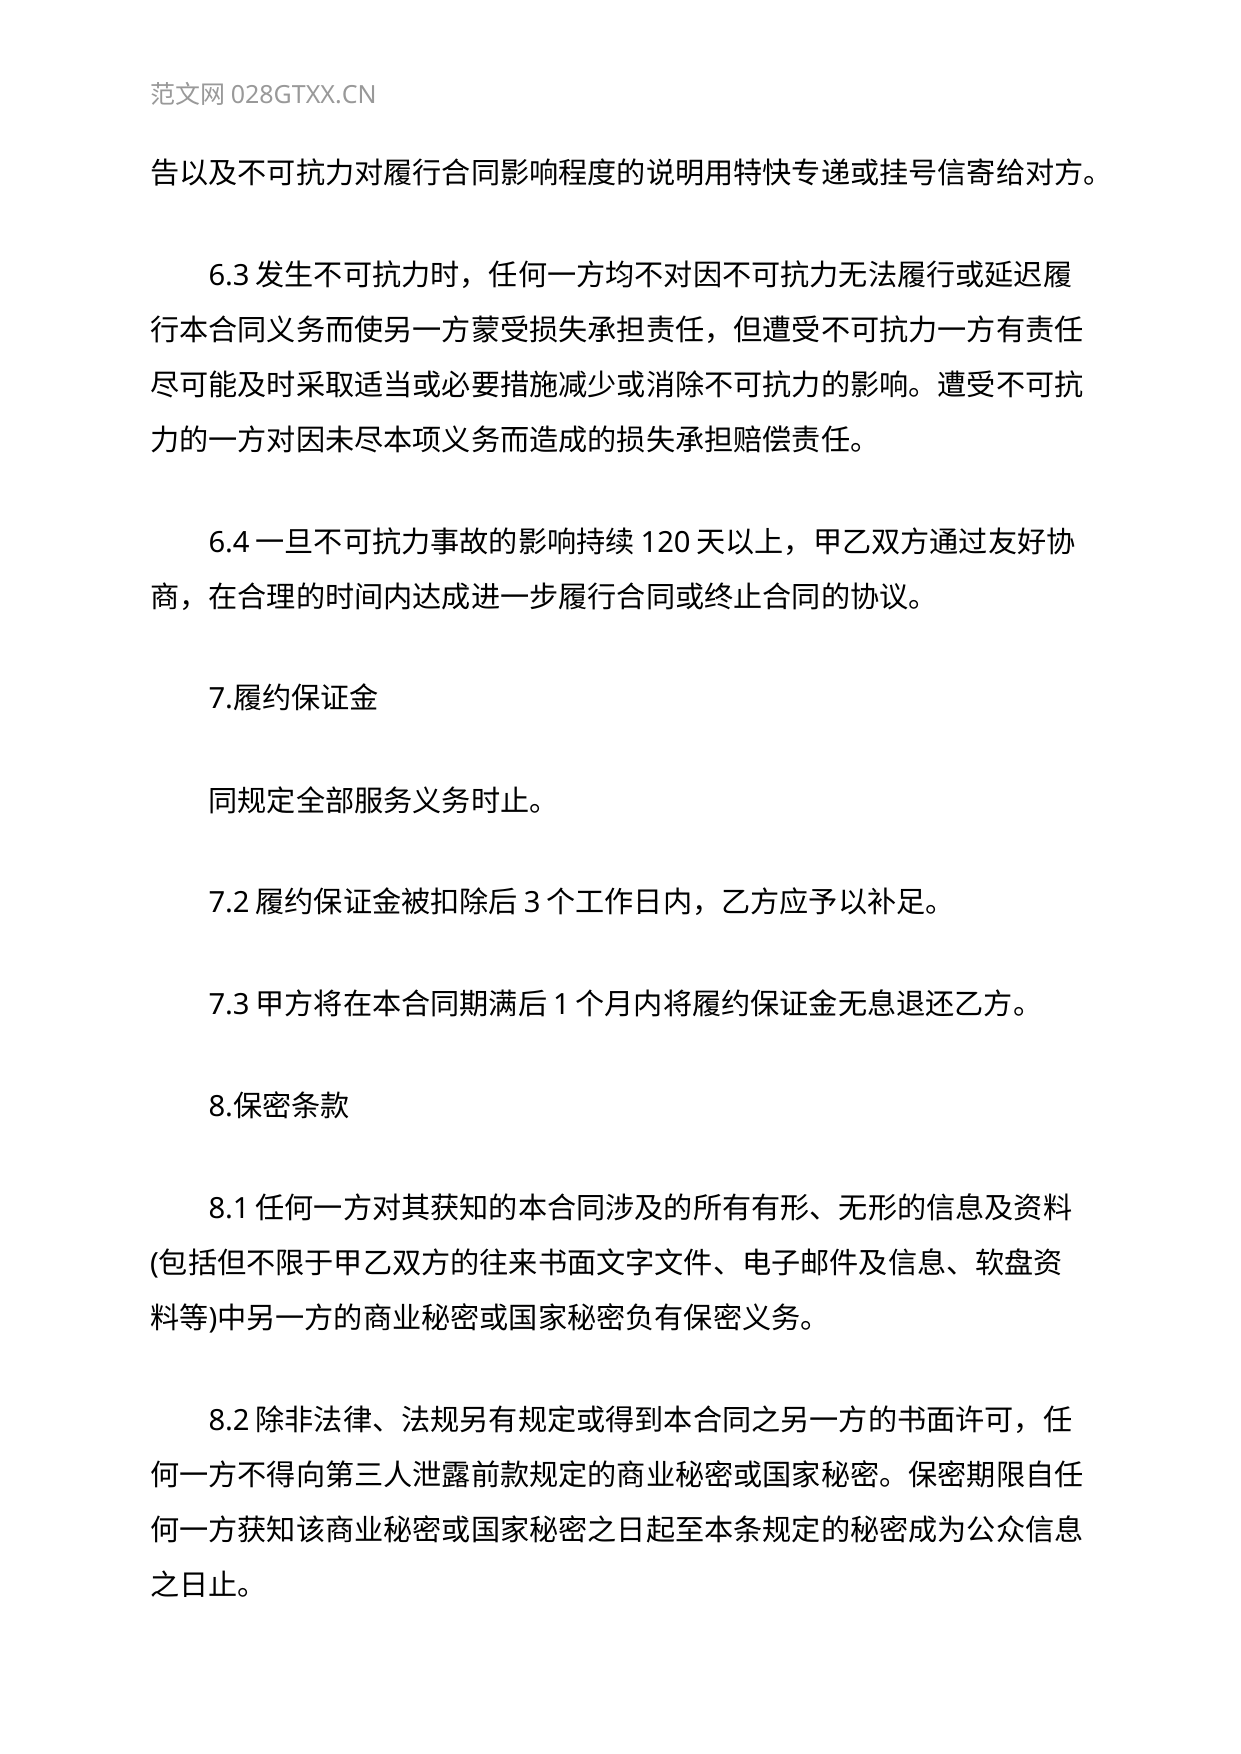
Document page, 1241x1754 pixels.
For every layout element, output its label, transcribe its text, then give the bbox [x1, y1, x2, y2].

text 7.履约保证金 [150, 675, 1090, 717]
text 8.2除非法律、法规另有规定或得到本合同之另一方的书面许可，任何一方不得向第三人泄露前款规定的商业秘密或国家秘密。保密期限自任何一方获知该商业秘密或国家秘密之日起至本条规定的秘密成为公众信息之日止。 [150, 1397, 1090, 1604]
text 7.2履约保证金被扣除后3个工作日内，乙方应予以补足。 [150, 879, 1090, 921]
text 7.3甲方将在本合同期满后1个月内将履约保证金无息退还乙方。 [150, 981, 1090, 1023]
text 8.保密条款 [150, 1083, 1090, 1125]
text 8.1任何一方对其获知的本合同涉及的所有有形、无形的信息及资料(包括但不限于甲乙双方的往来书面文字文件、电子邮件及信息、软盘资料等)中另一方的商业秘密或国家秘密负有保密义务。 [150, 1185, 1090, 1337]
text 同规定全部服务义务时止。 [150, 777, 1090, 819]
text 6.3发生不可抗力时，任何一方均不对因不可抗力无法履行或延迟履行本合同义务而使另一方蒙受损失承担责任，但遭受不可抗力一方有责任尽可能及时采取适当或必要措施减少或消除不可抗力的影响。遭受不可抗力的一方对因未尽本项义务而造成的损失承担赔偿责任。 [150, 252, 1090, 459]
text 6.4一旦不可抗力事故的影响持续120天以上，甲乙双方通过友好协商，在合理的时间内达成进一步履行合同或终止合同的协议。 [150, 518, 1090, 616]
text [150, 150, 1090, 192]
